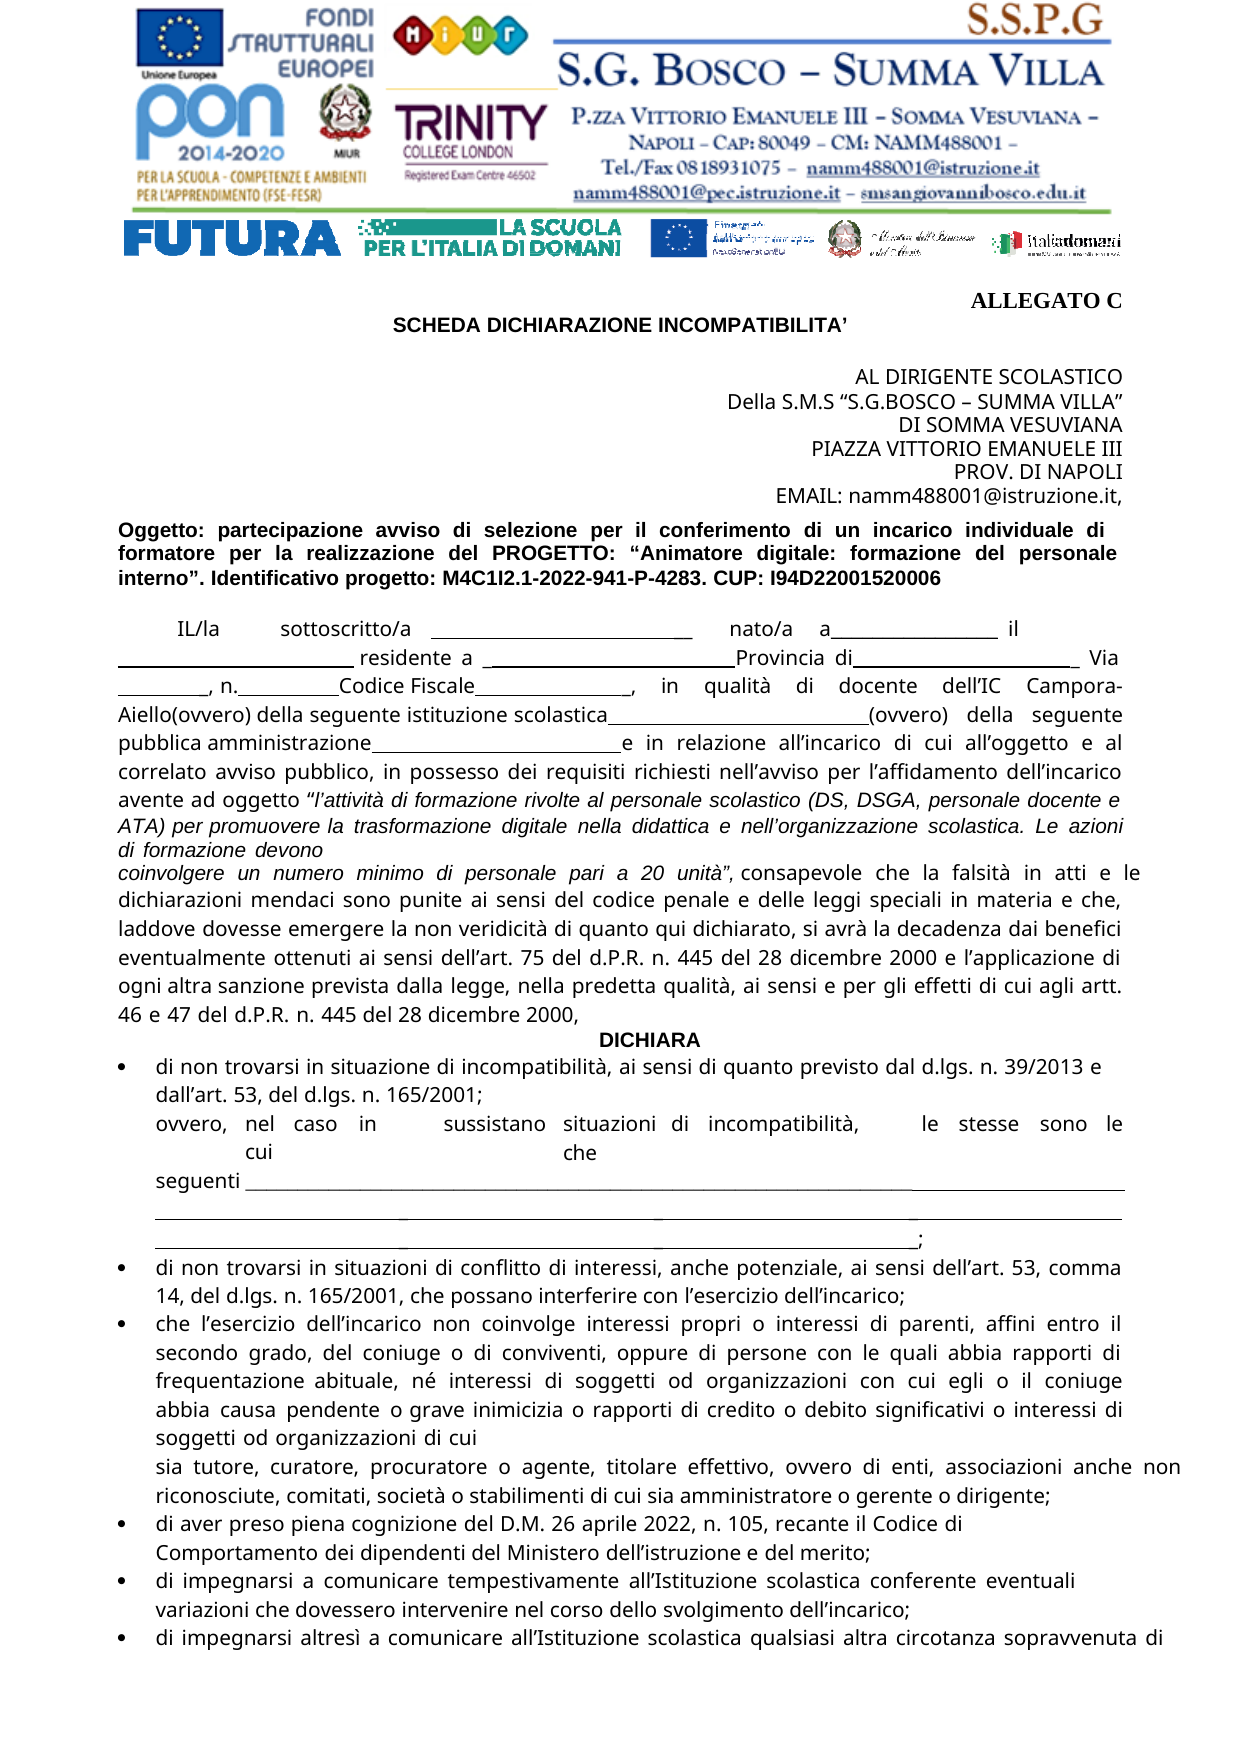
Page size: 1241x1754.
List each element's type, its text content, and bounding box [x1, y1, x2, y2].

subtitle SCHEDA DICHIARAZIONE INCOMPATIBILITA’ [116, 314, 1124, 338]
picture [124, 220, 341, 256]
list di impegnarsi altresì a comunicare all’Istituzione scolastica qualsiasi altra circotanza sopravvenuta di [118, 1623, 1196, 1652]
picture [745, 250, 768, 255]
text _ _ _; [155, 1224, 1196, 1252]
text formatore per la realizzazione del PROGETTO: “Animatore digitale: formazione del personale [118, 541, 1196, 565]
picture [122, 0, 1118, 258]
text DI SOMMA VESUVIANA [44, 414, 1123, 438]
text _ _ _ [155, 1195, 1196, 1223]
text ovvero, nel caso in cui [155, 1109, 422, 1166]
picture [1028, 234, 1121, 256]
text residente a _ Provincia di _ Via [118, 643, 1196, 671]
text sia tutore, curatore, procuratore o agente, titolare effettivo, ovvero di enti, associazioni anche non [155, 1452, 1196, 1481]
text AL DIRIGENTE SCOLASTICO [44, 362, 1123, 391]
text le stesse sono le [921, 1109, 1196, 1138]
picture [992, 231, 1022, 257]
text seguenti [155, 1166, 1196, 1195]
text dichiarazioni mendaci sono punite ai sensi del codice penale e delle leggi speciali in materia e che, laddove dovesse emergere la non veridicità di quanto qui dichiarato, si avrà la decadenza dai benefici eventualmente ottenuti ai sensi dell’art. 75 del d.P.R. n. 445 del 28 dicembre 2000 e l’applicazione di ogni altra sanzione prevista dalla legge, nella predetta qualità, ai sensi e per gli effetti di cui agli artt. 46 e 47 del d.P.R. n. 445 del 28 dicembre 2000, [118, 886, 1123, 1028]
text riconosciute, comitati, società o stabilimenti di cui sia amministratore o gerente o dirigente; [155, 1481, 1196, 1509]
list di impegnarsi a comunicare tempestivamente all’Istituzione scolastica conferente eventuali variazioni che dovessero intervenire nel corso dello svolgimento dell’incarico; [118, 1567, 1123, 1623]
text EMAIL: namm488001@istruzione.it, [44, 484, 1123, 508]
text PIAZZA VITTORIO EMANUELE III [44, 438, 1123, 461]
subtitle DICHIARA [175, 1029, 1124, 1052]
list di non trovarsi in situazioni di conflitto di interessi, anche potenziale, ai sensi dell’art. 53, comma 14, del d.lgs. n. 165/2001, che possano interferire con l’esercizio dell’incarico; [118, 1253, 1123, 1309]
list di aver preso piena cognizione del D.M. 26 aprile 2022, n. 105, recante il Codice di Comportamento dei dipendenti del Ministero dell’istruzione e del merito; [118, 1509, 1123, 1566]
picture [828, 220, 862, 258]
list che l’esercizio dell’incarico non coinvolge interessi propri o interessi di parenti, affini entro il secondo grado, del coniuge o di conviventi, oppure di persone con le quali abbia rapporti di frequentazione abituale, né interessi di soggetti od organizzazioni con cui egli o il coniuge abbia causa pendente o grave inimicizia o rapporti di credito o debito significativi o interessi di soggetti od organizzazioni di cui [118, 1309, 1123, 1452]
picture [870, 230, 974, 256]
list di non trovarsi in situazione di incompatibilità, ai sensi di quanto previsto dal d.lgs. n. 39/2013 e dall’art. 53, del d.lgs. n. 165/2001; [118, 1052, 1123, 1109]
text Della S.M.S “S.G.BOSCO – SUMMA VILLA” [44, 391, 1123, 414]
text _, n. Codice Fiscale _, in qualità di docente dell’IC Campora-Aiello(ovvero) della seguente istituzione scolastica (ovvero) della seguente pubblica amministrazione e in relazione all’incarico di cui all’oggetto e al correlato avviso pubblico, in possesso dei requisiti richiesti nell’avviso per l’affidamento dell’incarico avente ad oggetto “l’attività di formazione rivolte al personale scolastico (DS, DSGA, personale docente e ATA) per promuovere la trasformazione digitale nella didattica e nell’organizzazione scolastica. Le azioni di formazione devono [118, 672, 1123, 862]
text sussistano situazioni di incompatibilità, che [443, 1109, 900, 1166]
subtitle Oggetto: partecipazione avviso di selezione per il conferimento di un incarico individuale di [118, 517, 1196, 541]
text PROV. DI NAPOLI [44, 461, 1123, 484]
subtitle ALLEGATO C [44, 287, 1123, 314]
text IL/la sottoscritto/a __ nato/a a________________ il [177, 614, 1196, 642]
text coinvolgere un numero minimo di personale pari a 20 unità”, consapevole che la falsità in atti e le [118, 862, 1196, 885]
subtitle interno”. Identificativo progetto: M4C1I2.1-2022-941-P-4283. CUP: I94D22001520006 [118, 565, 1196, 589]
